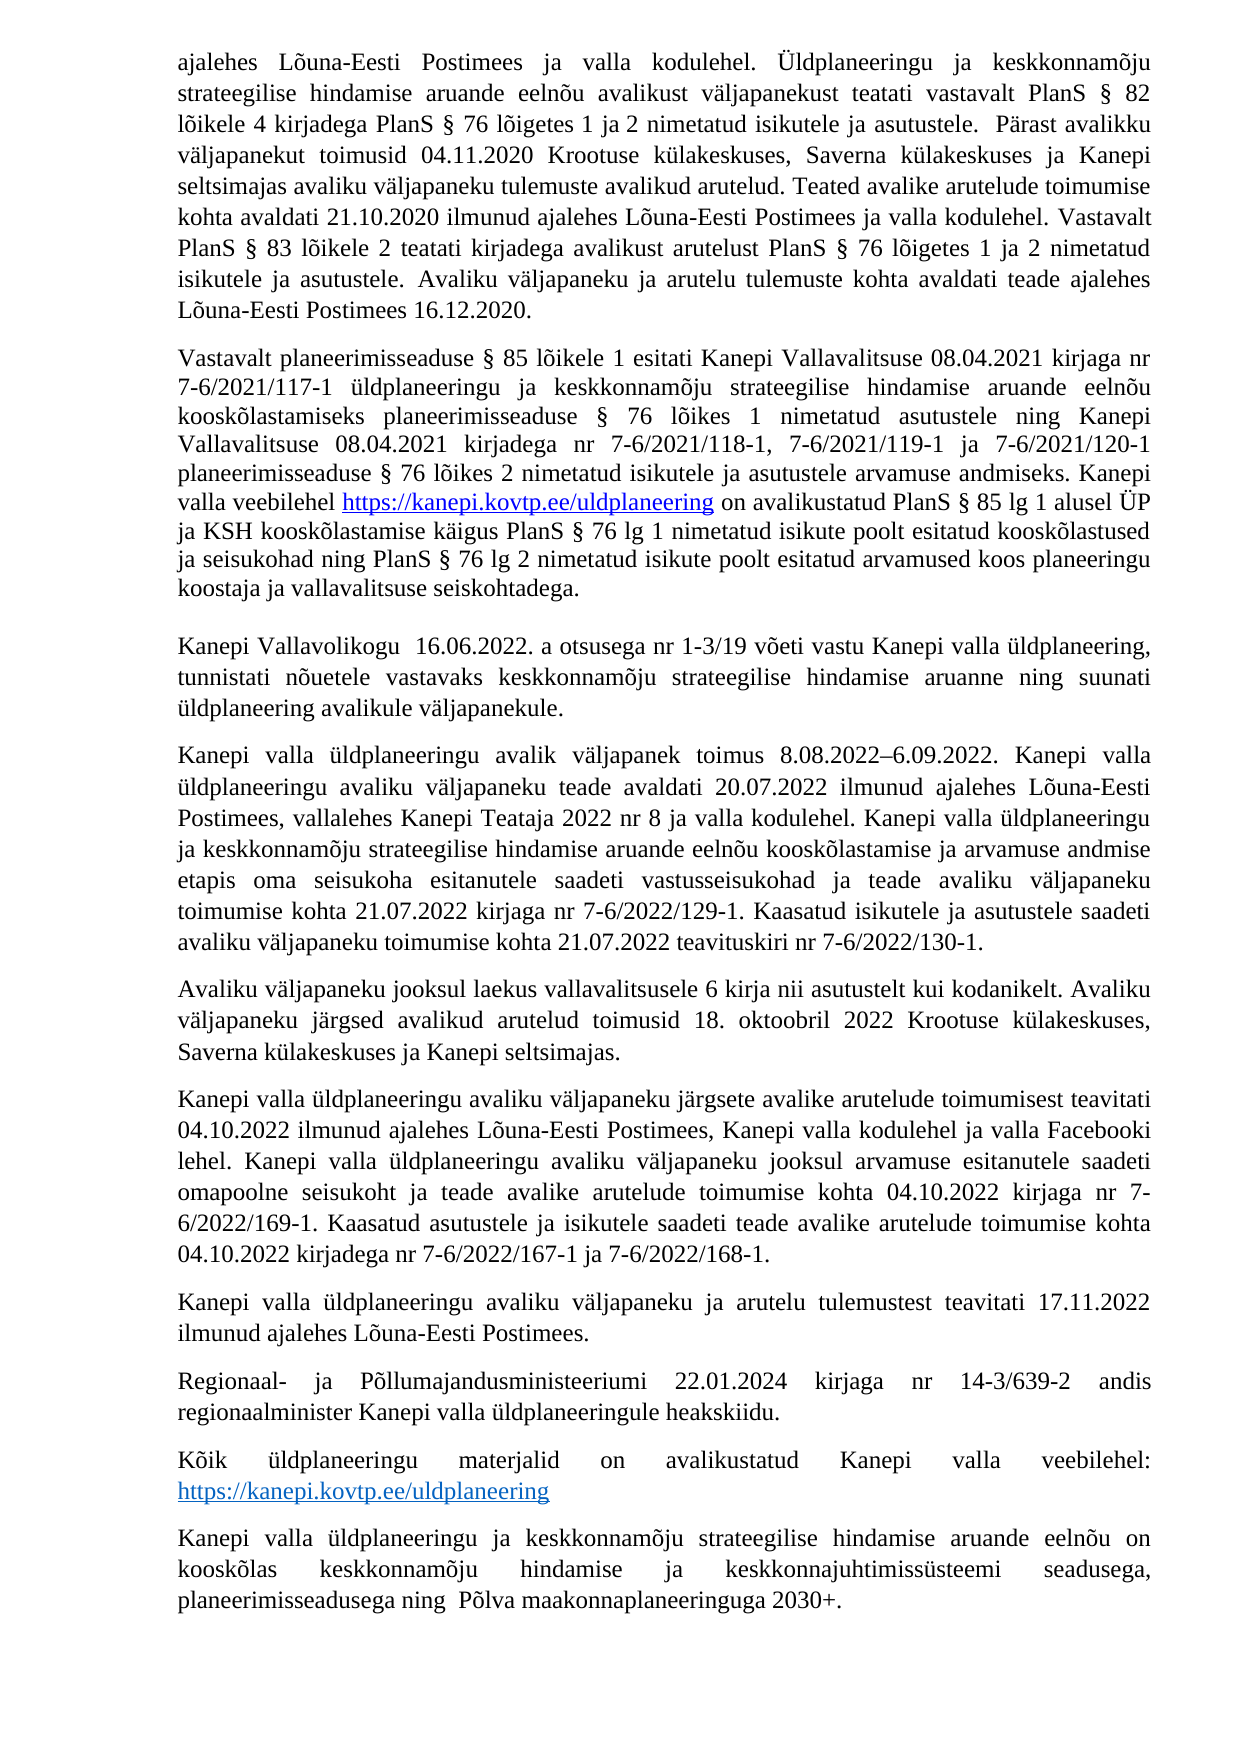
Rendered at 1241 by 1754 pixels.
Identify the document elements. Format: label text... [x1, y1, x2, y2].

text Regionaal- ja Põllumajandusministeeriumi 22.01.2024 kirjaga nr 14-3/639-2 andis regionaalminister Kanepi valla üldplaneeringule heakskiidu. [177, 1366, 1152, 1426]
text Kanepi valla üldplaneeringu ja keskkonnamõju strateegilise hindamise aruande eelnõu on kooskõlas keskkonnamõju hindamise ja keskkonnajuhtimissüsteemi seadusega, planeerimisseadusega ning Põlva maakonnaplaneeringuga 2030+. [177, 1523, 1152, 1614]
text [177, 47, 1152, 324]
text Kanepi Vallavolikogu 16.06.2022. a otsusega nr 1-3/19 võeti vastu Kanepi valla üldplaneering, tunnistati nõuetele vastavaks keskkonnamõju strateegilise hindamise aruanne ning suunati üldplaneering avalikule väljapanekule. [177, 631, 1152, 722]
text Kanepi valla üldplaneeringu avaliku väljapaneku järgsete avalike arutelude toimumisest teavitati 04.10.2022 ilmunud ajalehes Lõuna-Eesti Postimees, Kanepi valla kodulehel ja valla Facebooki lehel. Kanepi valla üldplaneeringu avaliku väljapaneku jooksul arvamuse esitanutele saadeti omapoolne seisukoht ja teade avalike arutelude toimumise kohta 04.10.2022 kirjaga nr 7-6/2022/169-1. Kaasatud asutustele ja isikutele saadeti teade avalike arutelude toimumise kohta 04.10.2022 kirjadega nr 7-6/2022/167-1 ja 7-6/2022/168-1. [177, 1084, 1152, 1268]
text Kanepi valla üldplaneeringu avaliku väljapaneku ja arutelu tulemustest teavitati 17.11.2022 ilmunud ajalehes Lõuna-Eesti Postimees. [177, 1287, 1152, 1347]
text Kõik üldplaneeringu materjalid on avalikustatud Kanepi valla veebilehel: https://kanepi.kovtp.ee/uldplaneering [177, 1445, 1152, 1504]
text Avaliku väljapaneku jooksul laekus vallavalitsusele 6 kirja nii asutustelt kui kodanikelt. Avaliku väljapaneku järgsed avalikud arutelud toimusid 18. oktoobril 2022 Krootuse külakeskuses, Saverna külakeskuses ja Kanepi seltsimajas. [177, 974, 1152, 1065]
text Vastavalt planeerimisseaduse § 85 lõikele 1 esitati Kanepi Vallavalitsuse 08.04.2021 kirjaga nr 7-6/2021/117-1 üldplaneeringu ja keskkonnamõju strateegilise hindamise aruande eelnõu kooskõlastamiseks planeerimisseaduse § 76 lõikes 1 nimetatud asutustele ning Kanepi Vallavalitsuse 08.04.2021 kirjadega nr 7-6/2021/118-1, 7-6/2021/119-1 ja 7-6/2021/120-1 planeerimisseaduse § 76 lõikes 2 nimetatud isikutele ja asutustele arvamuse andmiseks. Kanepi valla veebilehel https://kanepi.kovtp.ee/uldplaneering on avalikustatud PlanS § 85 lg 1 alusel ÜP ja KSH kooskõlastamise käigus PlanS § 76 lg 1 nimetatud isikute poolt esitatud kooskõlastused ja seisukohad ning PlanS § 76 lg 2 nimetatud isikute poolt esitatud arvamused koos planeeringu koostaja ja vallavalitsuse seiskohtadega. [177, 343, 1152, 602]
text Kanepi valla üldplaneeringu avalik väljapanek toimus 8.08.2022–6.09.2022. Kanepi valla üldplaneeringu avaliku väljapaneku teade avaldati 20.07.2022 ilmunud ajalehes Lõuna-Eesti Postimees, vallalehes Kanepi Teataja 2022 nr 8 ja valla kodulehel. Kanepi valla üldplaneeringu ja keskkonnamõju strateegilise hindamise aruande eelnõu kooskõlastamise ja arvamuse andmise etapis oma seisukoha esitanutele saadeti vastusseisukohad ja teade avaliku väljapaneku toimumise kohta 21.07.2022 kirjaga nr 7-6/2022/129-1. Kaasatud isikutele ja asutustele saadeti avaliku väljapaneku toimumise kohta 21.07.2022 teavituskiri nr 7-6/2022/130-1. [177, 741, 1152, 956]
